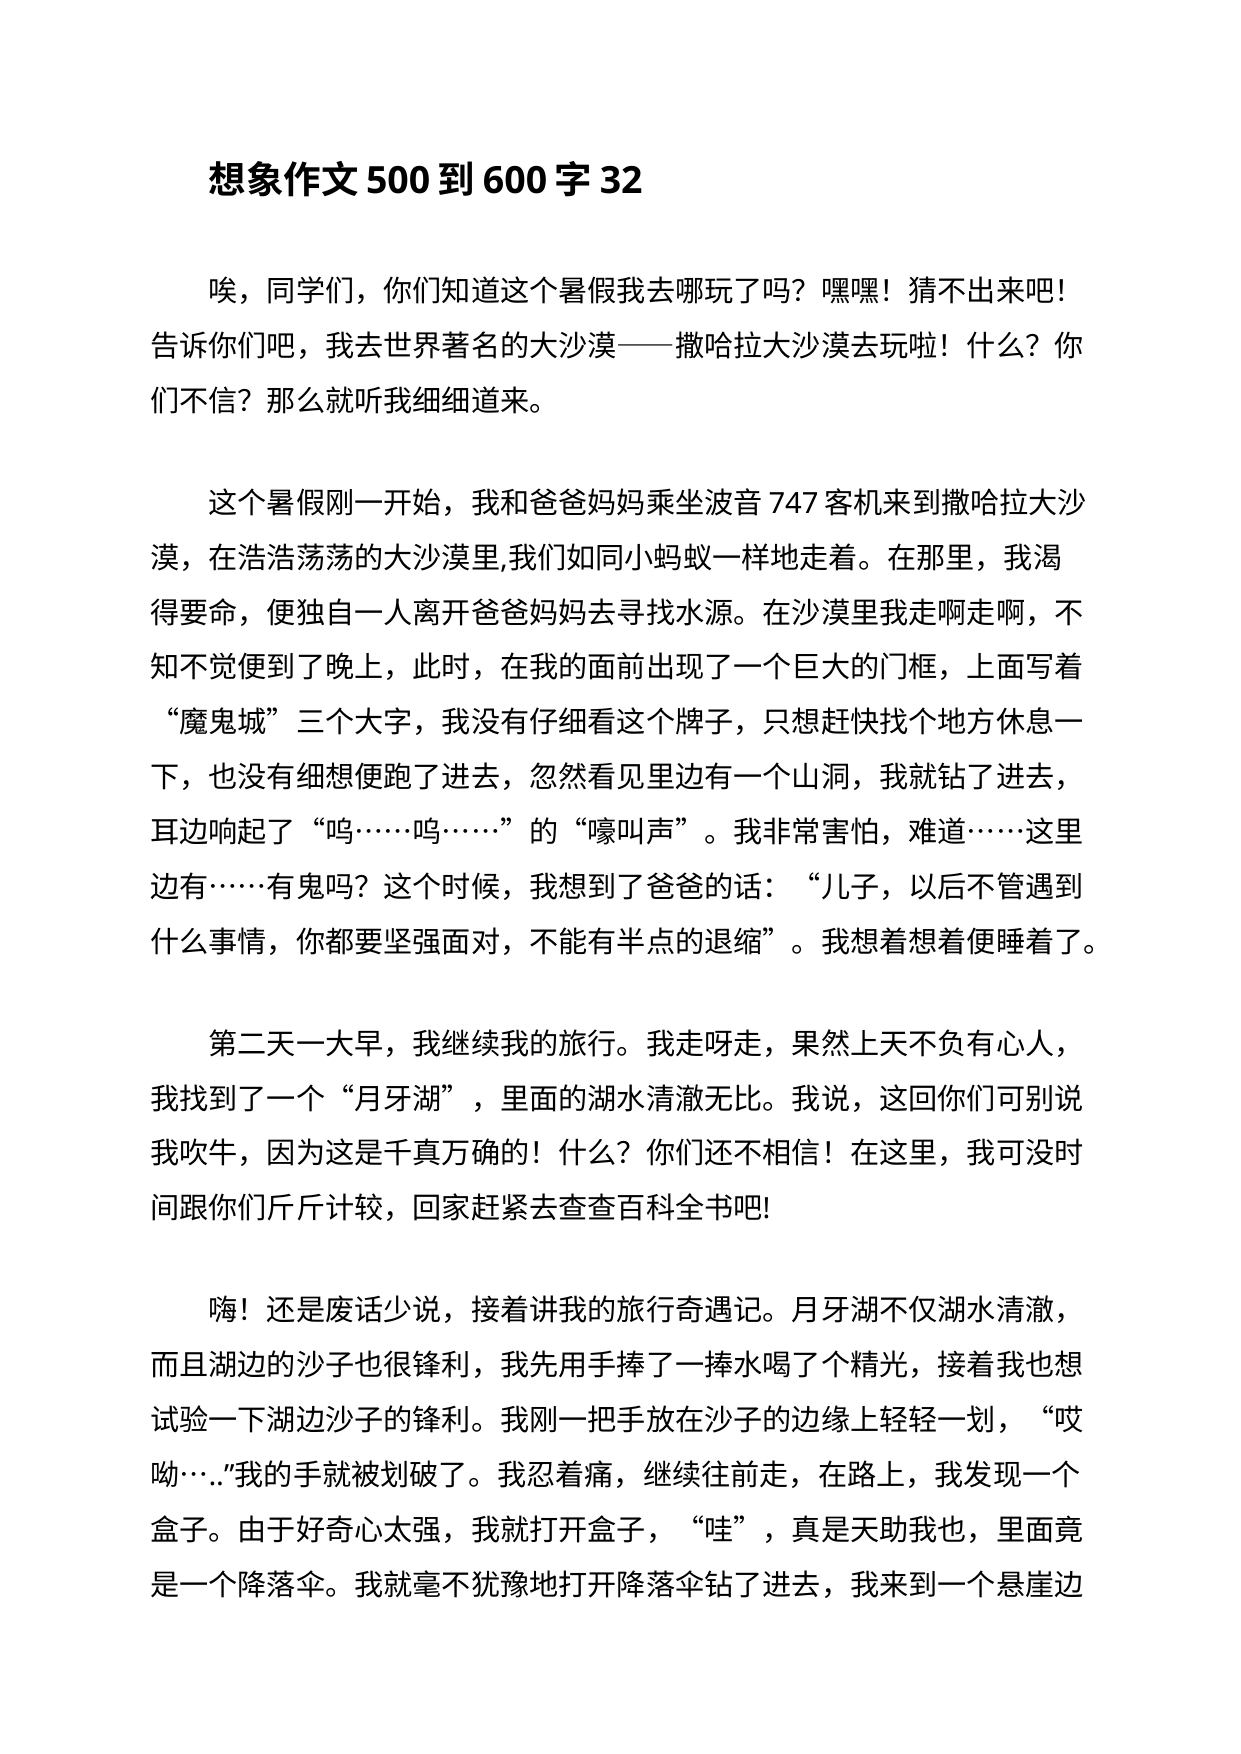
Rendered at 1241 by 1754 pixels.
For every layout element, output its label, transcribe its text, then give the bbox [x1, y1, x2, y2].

text 第二天一大早，我继续我的旅行。我走呀走，果然上天不负有心人，我找到了一个“月牙湖”，里面的湖水清澈无比。我说，这回你们可别说我吹牛，因为这是千真万确的！什么？你们还不相信！在这里，我可没时间跟你们斤斤计较，回家赶紧去查查百科全书吧! [150, 1020, 1090, 1227]
text 想象作文500到600字32 [150, 150, 1090, 204]
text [150, 1287, 1090, 1604]
text 唉，同学们，你们知道这个暑假我去哪玩了吗？嘿嘿！猜不出来吧！告诉你们吧，我去世界著名的大沙漠——撒哈拉大沙漠去玩啦！什么？你们不信？那么就听我细细道来。 [150, 268, 1090, 420]
text 这个暑假刚一开始，我和爸爸妈妈乘坐波音747客机来到撒哈拉大沙漠，在浩浩荡荡的大沙漠里,我们如同小蚂蚁一样地走着。在那里，我渴得要命，便独自一人离开爸爸妈妈去寻找水源。在沙漠里我走啊走啊，不知不觉便到了晚上，此时，在我的面前出现了一个巨大的门框，上面写着“魔鬼城”三个大字，我没有仔细看这个牌子，只想赶快找个地方休息一下，也没有细想便跑了进去，忽然看见里边有一个山洞，我就钻了进去，耳边响起了“呜……呜……”的“嚎叫声”。我非常害怕，难道……这里边有……有鬼吗？这个时候，我想到了爸爸的话：“儿子，以后不管遇到什么事情，你都要坚强面对，不能有半点的退缩”。我想着想着便睡着了。 [150, 479, 1090, 961]
